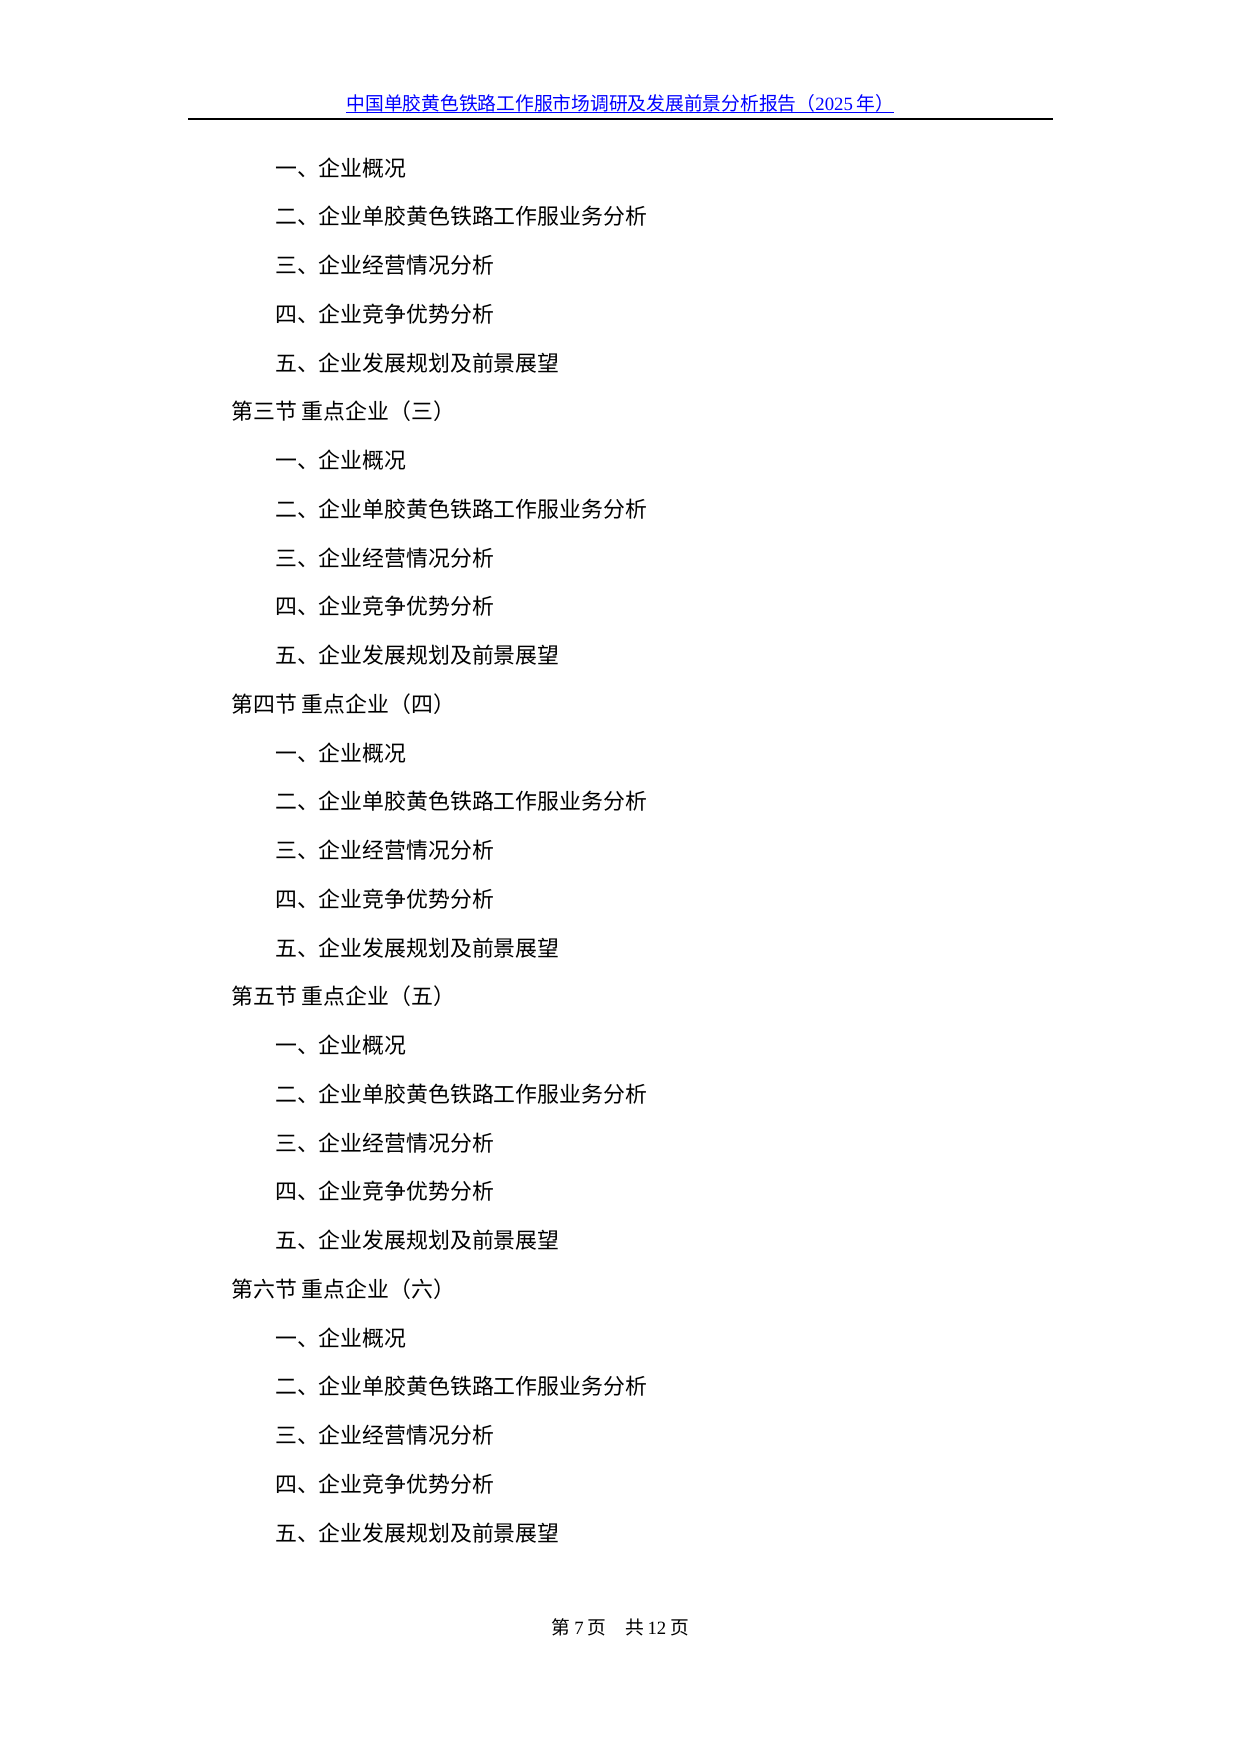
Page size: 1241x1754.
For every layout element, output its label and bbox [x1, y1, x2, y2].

text [187, 150, 1053, 1548]
